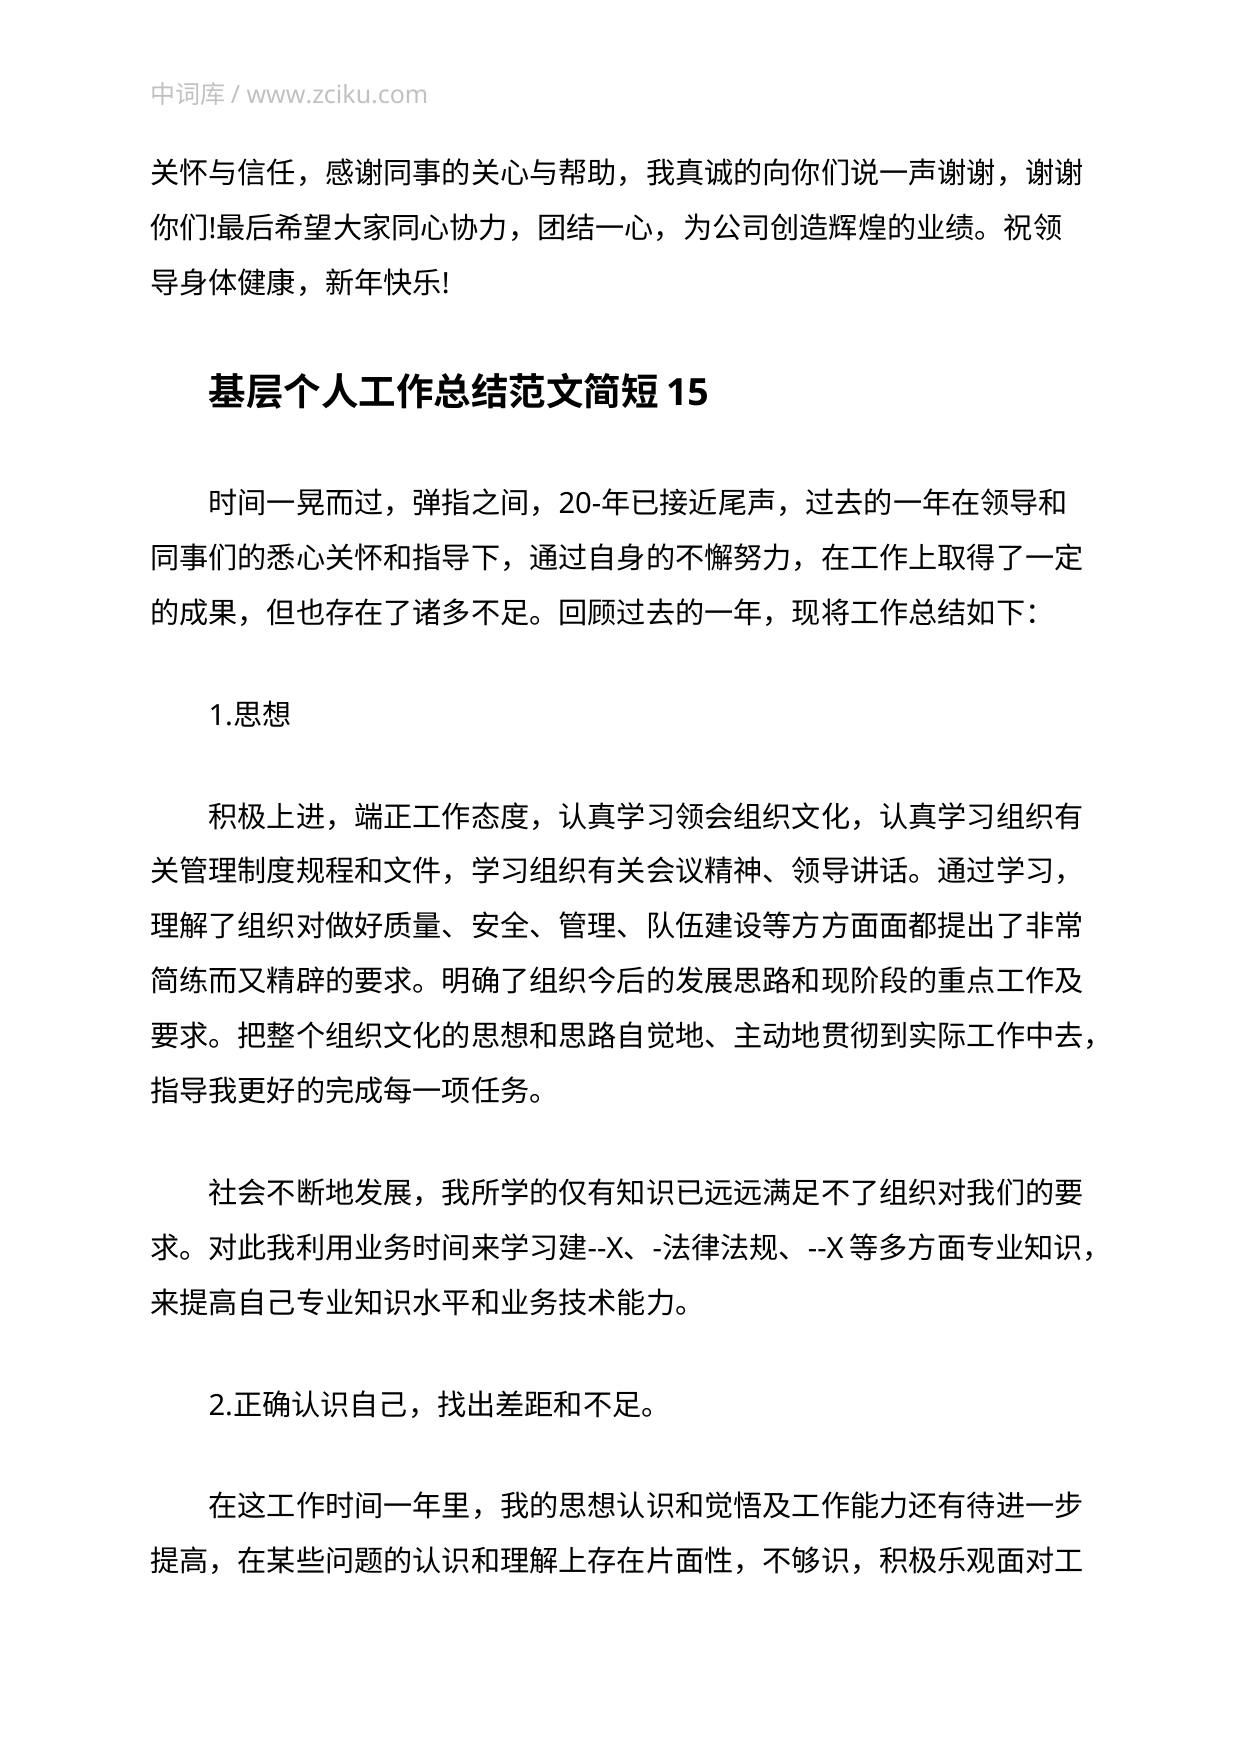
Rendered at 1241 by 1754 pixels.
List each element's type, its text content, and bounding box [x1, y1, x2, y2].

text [150, 1483, 1090, 1580]
text 积极上进，端正工作态度，认真学习领会组织文化，认真学习组织有关管理制度规程和文件，学习组织有关会议精神、领导讲话。通过学习，理解了组织对做好质量、安全、管理、队伍建设等方方面面都提出了非常简练而又精辟的要求。明确了组织今后的发展思路和现阶段的重点工作及要求。把整个组织文化的思想和思路自觉地、主动地贯彻到实际工作中去，指导我更好的完成每一项任务。 [150, 793, 1090, 1110]
text 社会不断地发展，我所学的仅有知识已远远满足不了组织对我们的要求。对此我利用业务时间来学习建--X、-法律法规、--X等多方面专业知识，来提高自己专业知识水平和业务技术能力。 [150, 1169, 1090, 1322]
text 基层个人工作总结范文简短15 [150, 362, 1090, 416]
text 时间一晃而过，弹指之间，20-年已接近尾声，过去的一年在领导和同事们的悉心关怀和指导下，通过自身的不懈努力，在工作上取得了一定的成果，但也存在了诸多不足。回顾过去的一年，现将工作总结如下： [150, 479, 1090, 632]
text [150, 150, 1090, 302]
text 2.正确认识自己，找出差距和不足。 [150, 1381, 1090, 1423]
text 1.思想 [150, 691, 1090, 733]
